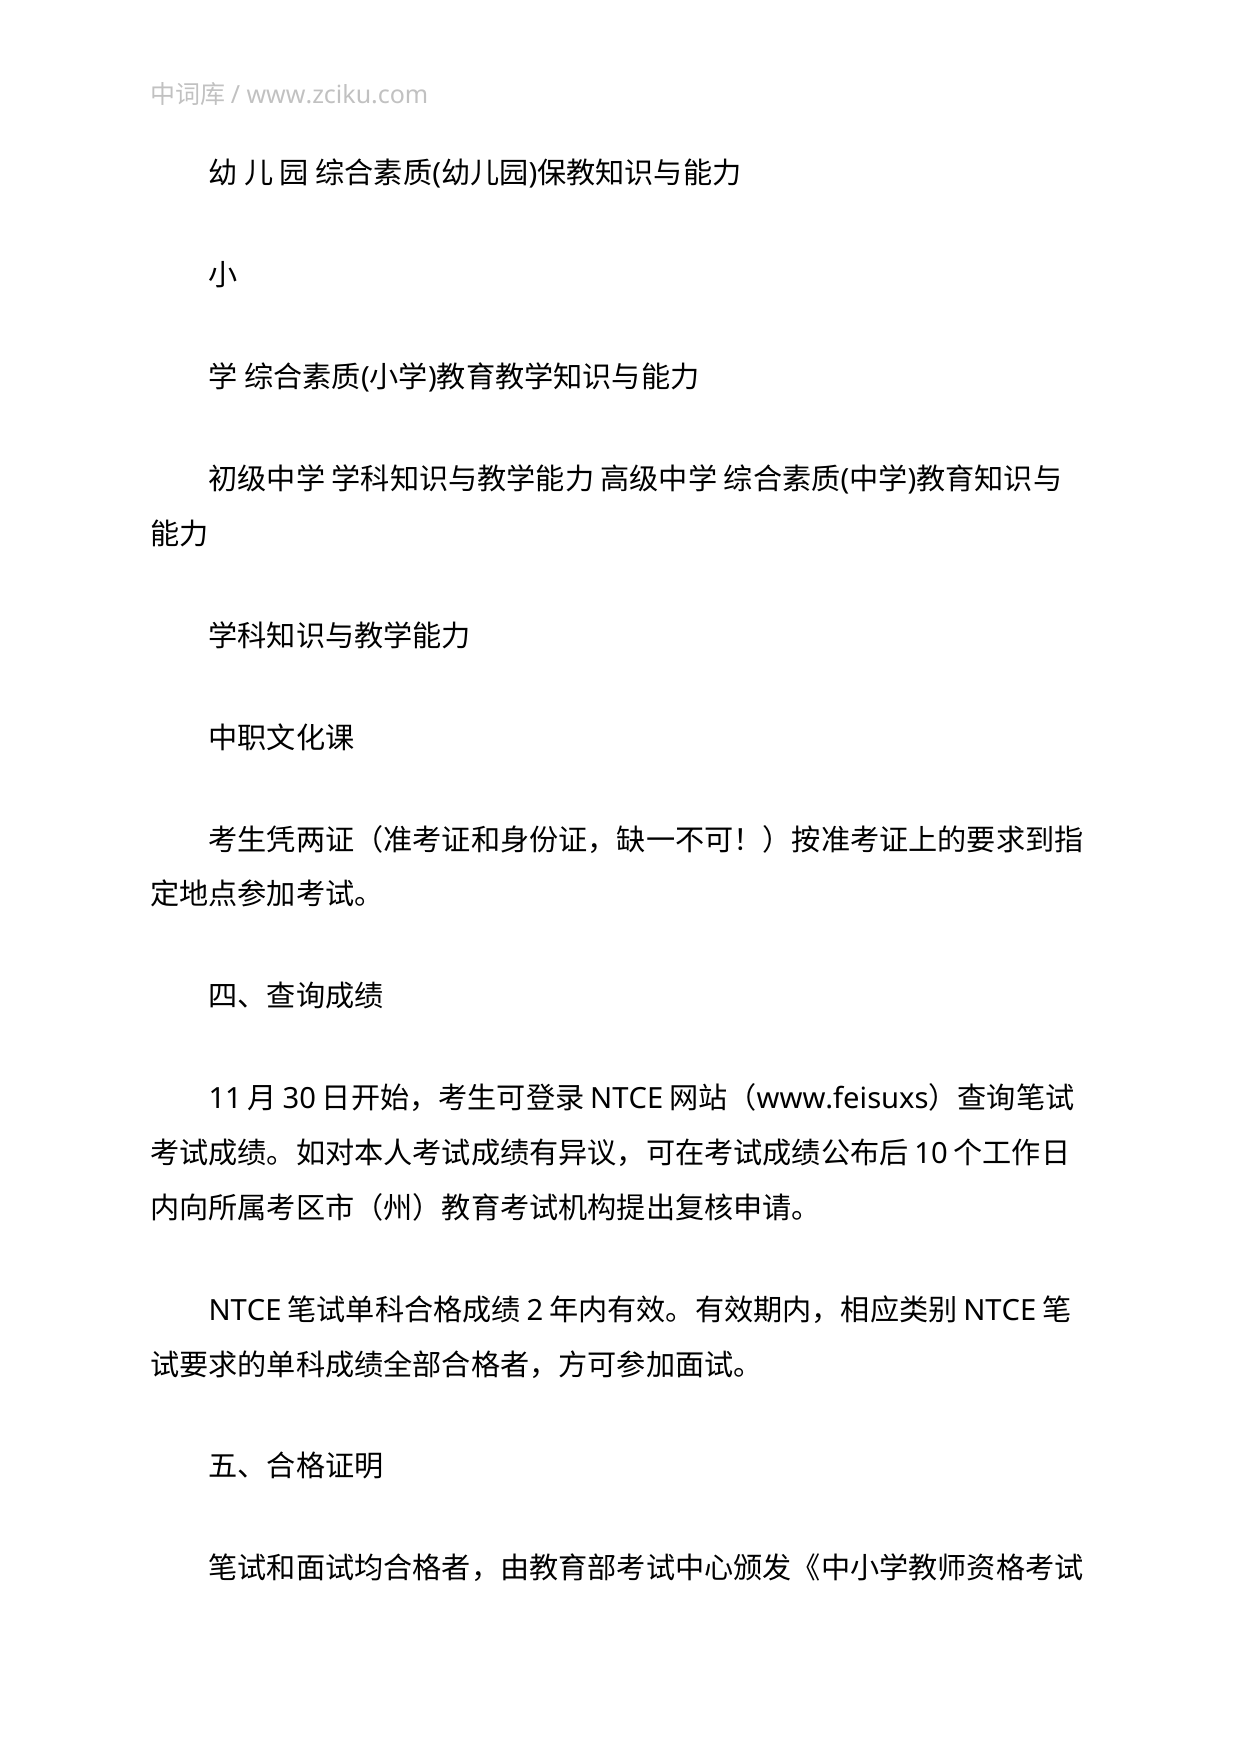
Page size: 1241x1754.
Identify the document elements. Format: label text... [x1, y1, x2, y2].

text 初级中学 学科知识与教学能力 高级中学 综合素质(中学)教育知识与能力 [150, 456, 1090, 553]
text 学科知识与教学能力 [150, 612, 1090, 655]
text NTCE笔试单科合格成绩2年内有效。有效期内，相应类别NTCE笔试要求的单科成绩全部合格者，方可参加面试。 [150, 1286, 1090, 1383]
text 四、查询成绩 [150, 973, 1090, 1015]
text 幼 儿 园 综合素质(幼儿园)保教知识与能力 [150, 150, 1090, 192]
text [150, 1545, 1090, 1587]
text 小 [150, 252, 1090, 294]
text 考生凭两证（准考证和身份证，缺一不可！）按准考证上的要求到指定地点参加考试。 [150, 816, 1090, 913]
text 学 综合素质(小学)教育教学知识与能力 [150, 354, 1090, 396]
text 11月30日开始，考生可登录NTCE网站（www.feisuxs）查询笔试考试成绩。如对本人考试成绩有异议，可在考试成绩公布后10个工作日内向所属考区市（州）教育考试机构提出复核申请。 [150, 1074, 1090, 1227]
text 五、合格证明 [150, 1443, 1090, 1485]
text 中职文化课 [150, 714, 1090, 757]
